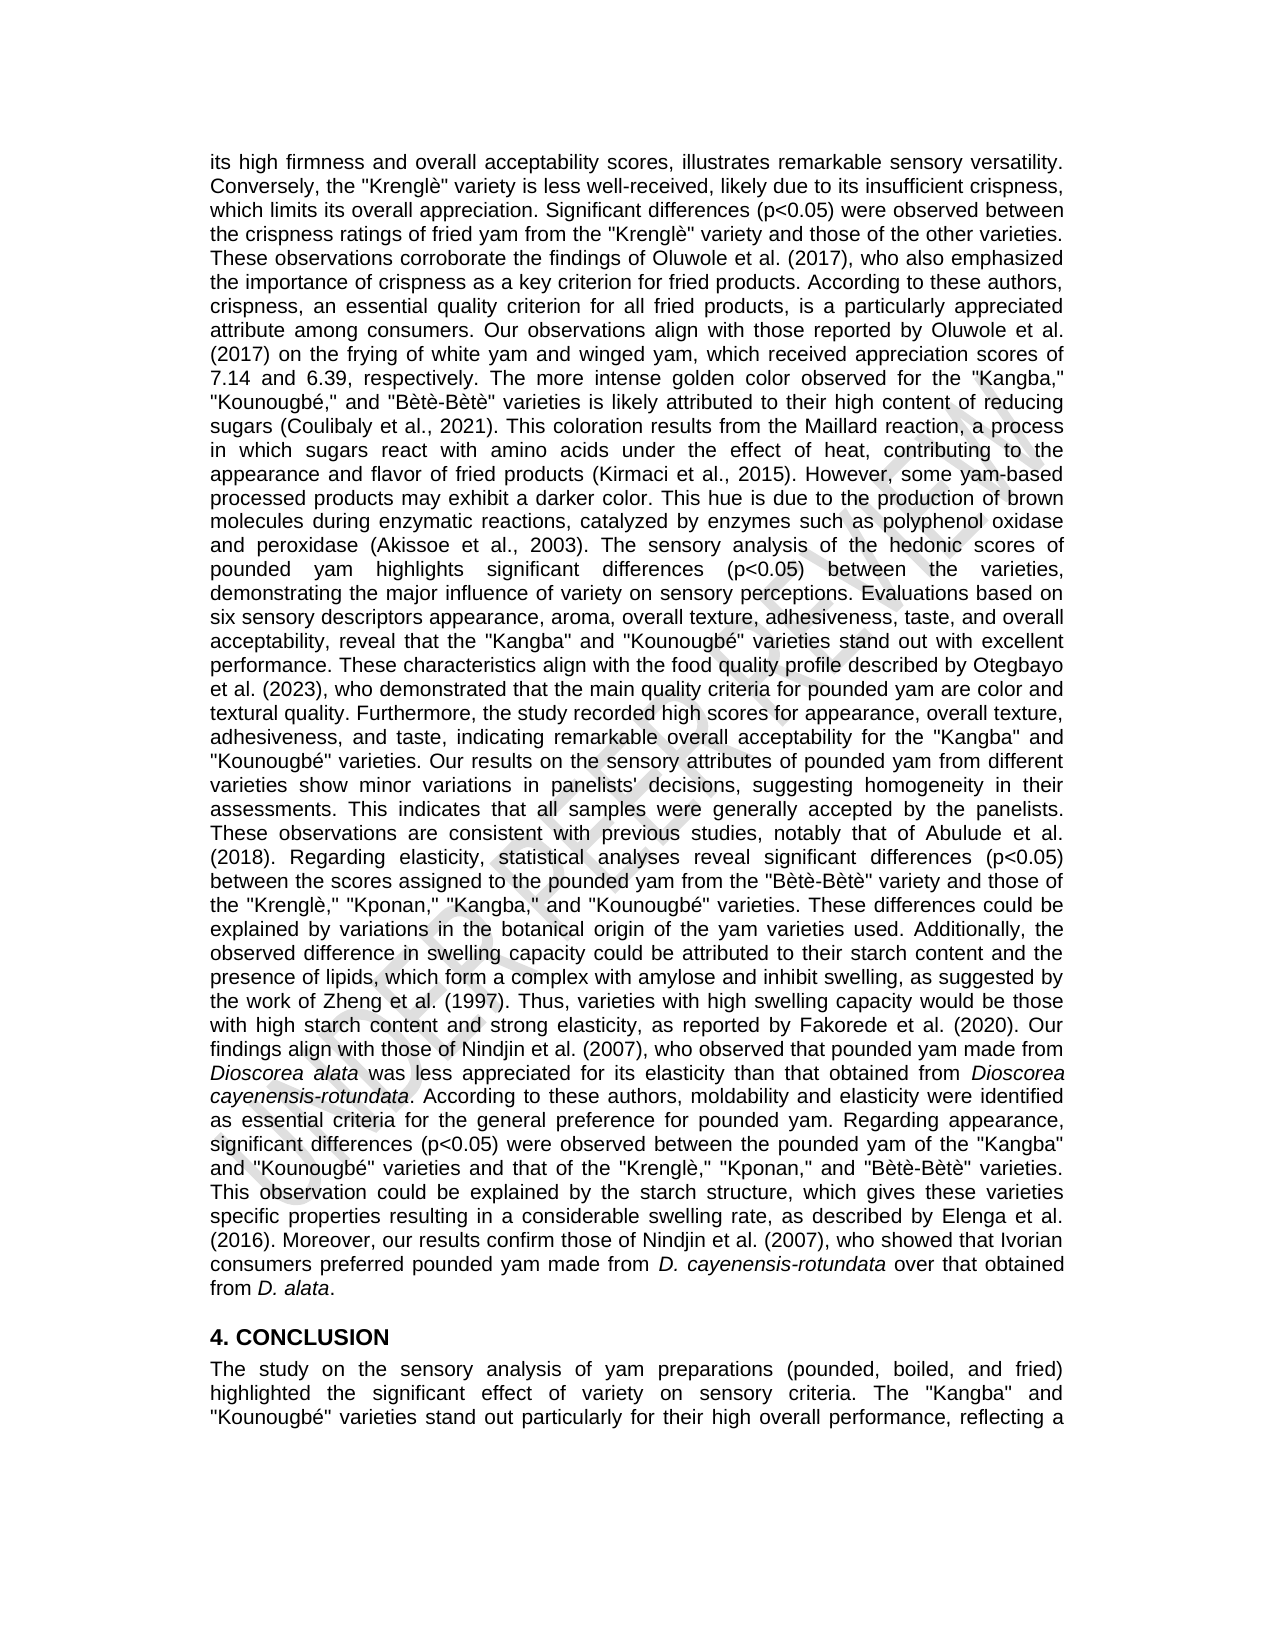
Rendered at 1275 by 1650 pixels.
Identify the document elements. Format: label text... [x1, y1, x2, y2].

subtitle 4. CONCLUSION [210, 1324, 1065, 1350]
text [210, 150, 1065, 1300]
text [210, 1357, 1065, 1428]
